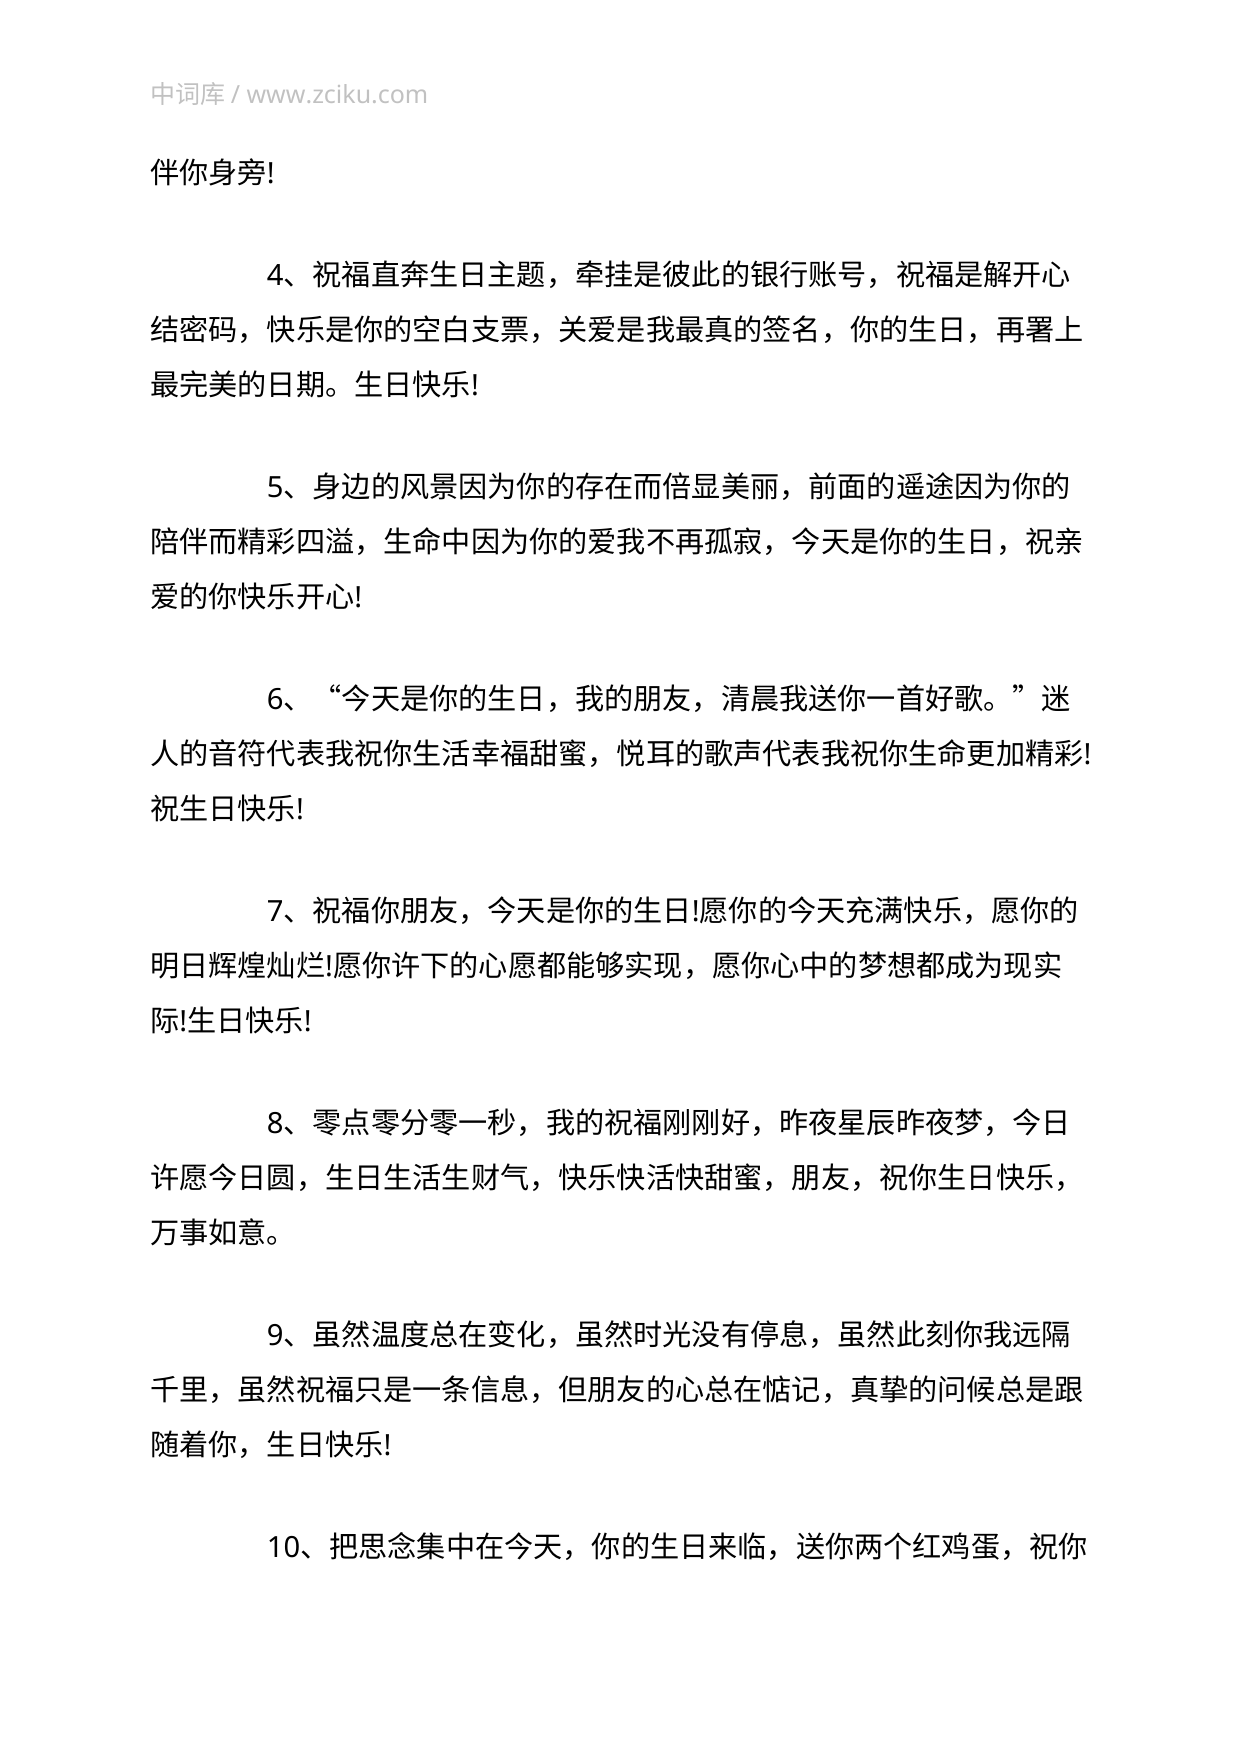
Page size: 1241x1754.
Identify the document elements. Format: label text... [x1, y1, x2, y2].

text 9、虽然温度总在变化，虽然时光没有停息，虽然此刻你我远隔千里，虽然祝福只是一条信息，但朋友的心总在惦记，真挚的问候总是跟随着你，生日快乐! [150, 1311, 1090, 1464]
text 6、“今天是你的生日，我的朋友，清晨我送你一首好歌。”迷人的音符代表我祝你生活幸福甜蜜，悦耳的歌声代表我祝你生命更加精彩!祝生日快乐! [150, 676, 1090, 828]
text 8、零点零分零一秒，我的祝福刚刚好，昨夜星辰昨夜梦，今日许愿今日圆，生日生活生财气，快乐快活快甜蜜，朋友，祝你生日快乐，万事如意。 [150, 1100, 1090, 1252]
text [150, 1523, 1090, 1566]
text 5、身边的风景因为你的存在而倍显美丽，前面的遥途因为你的陪伴而精彩四溢，生命中因为你的爱我不再孤寂，今天是你的生日，祝亲爱的你快乐开心! [150, 464, 1090, 616]
text 7、祝福你朋友，今天是你的生日!愿你的今天充满快乐，愿你的明日辉煌灿烂!愿你许下的心愿都能够实现，愿你心中的梦想都成为现实际!生日快乐! [150, 888, 1090, 1040]
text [150, 150, 1090, 192]
text 4、祝福直奔生日主题，牵挂是彼此的银行账号，祝福是解开心结密码，快乐是你的空白支票，关爱是我最真的签名，你的生日，再署上最完美的日期。生日快乐! [150, 252, 1090, 404]
